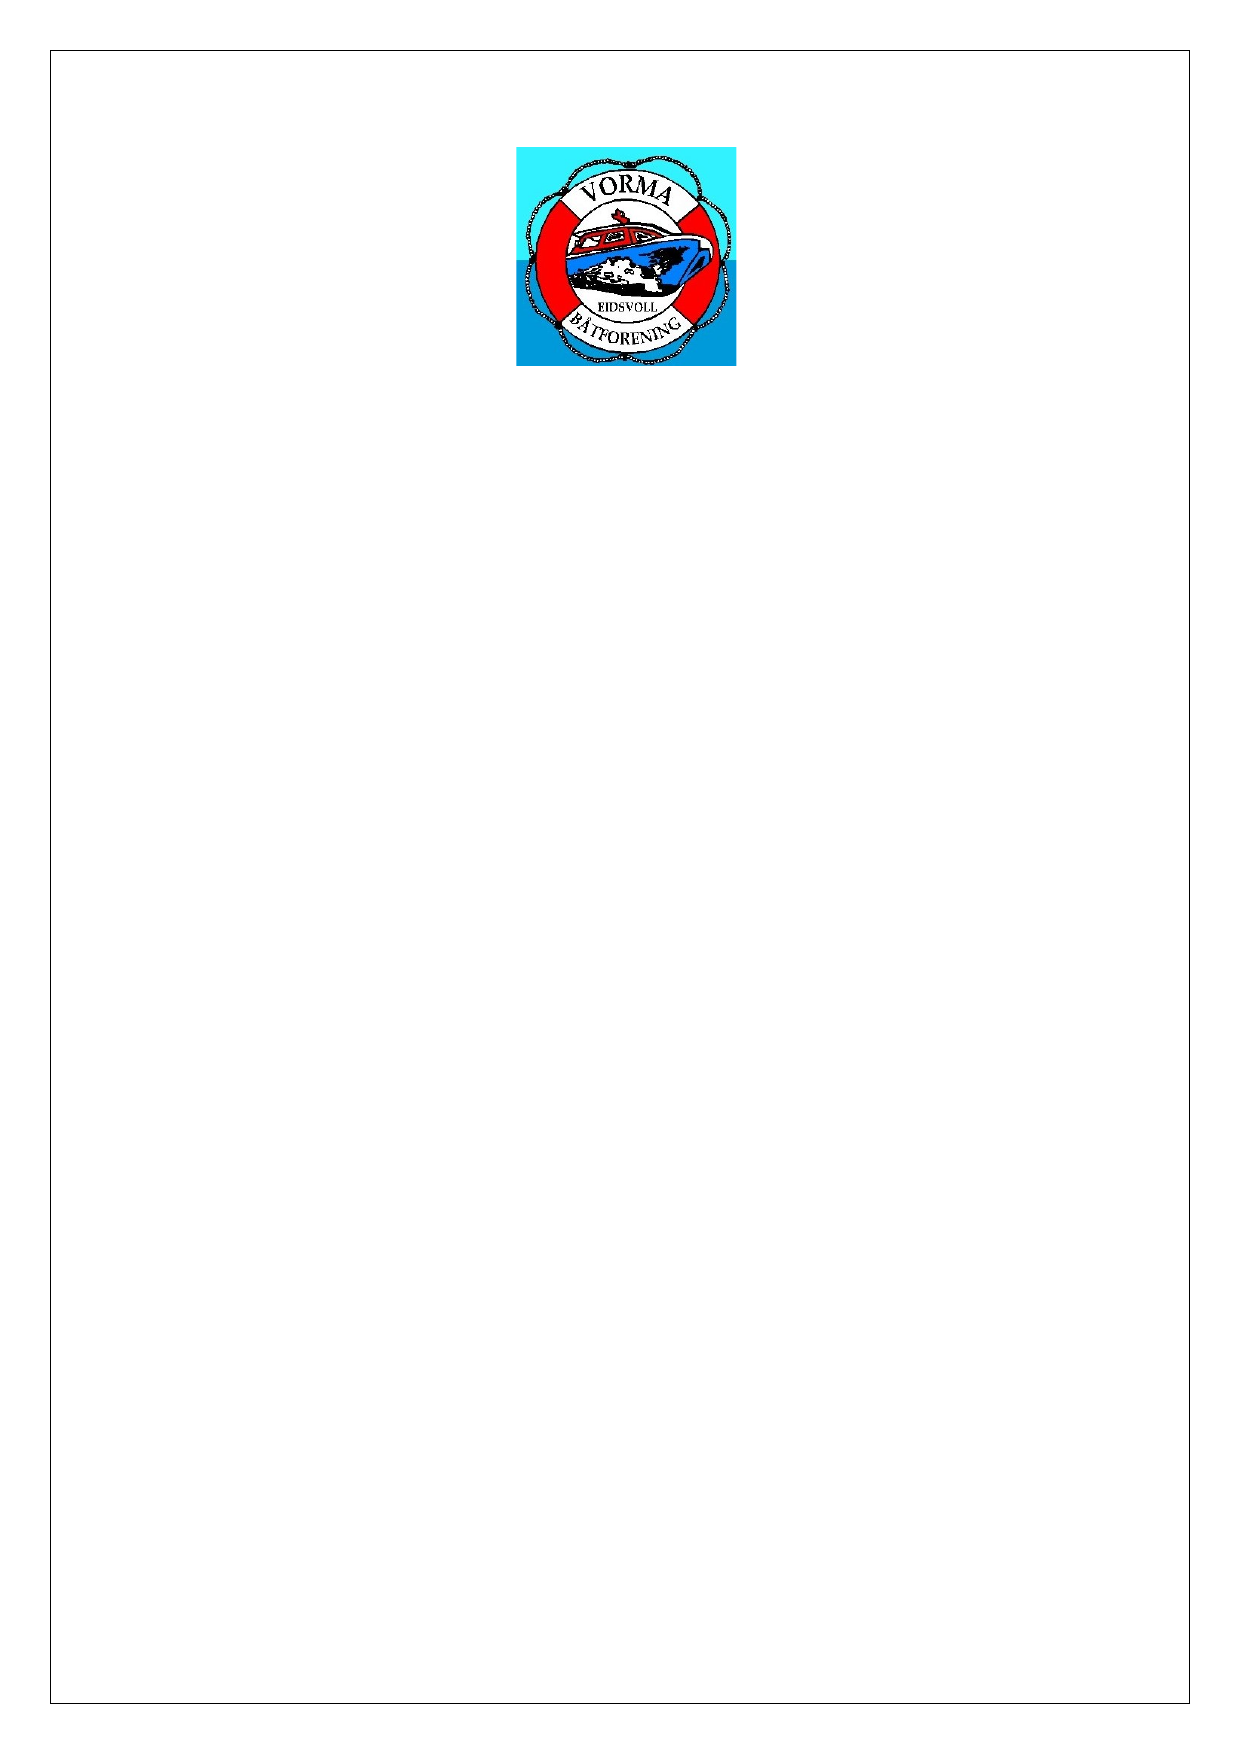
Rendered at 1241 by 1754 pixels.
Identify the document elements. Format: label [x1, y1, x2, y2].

picture [516, 147, 737, 366]
